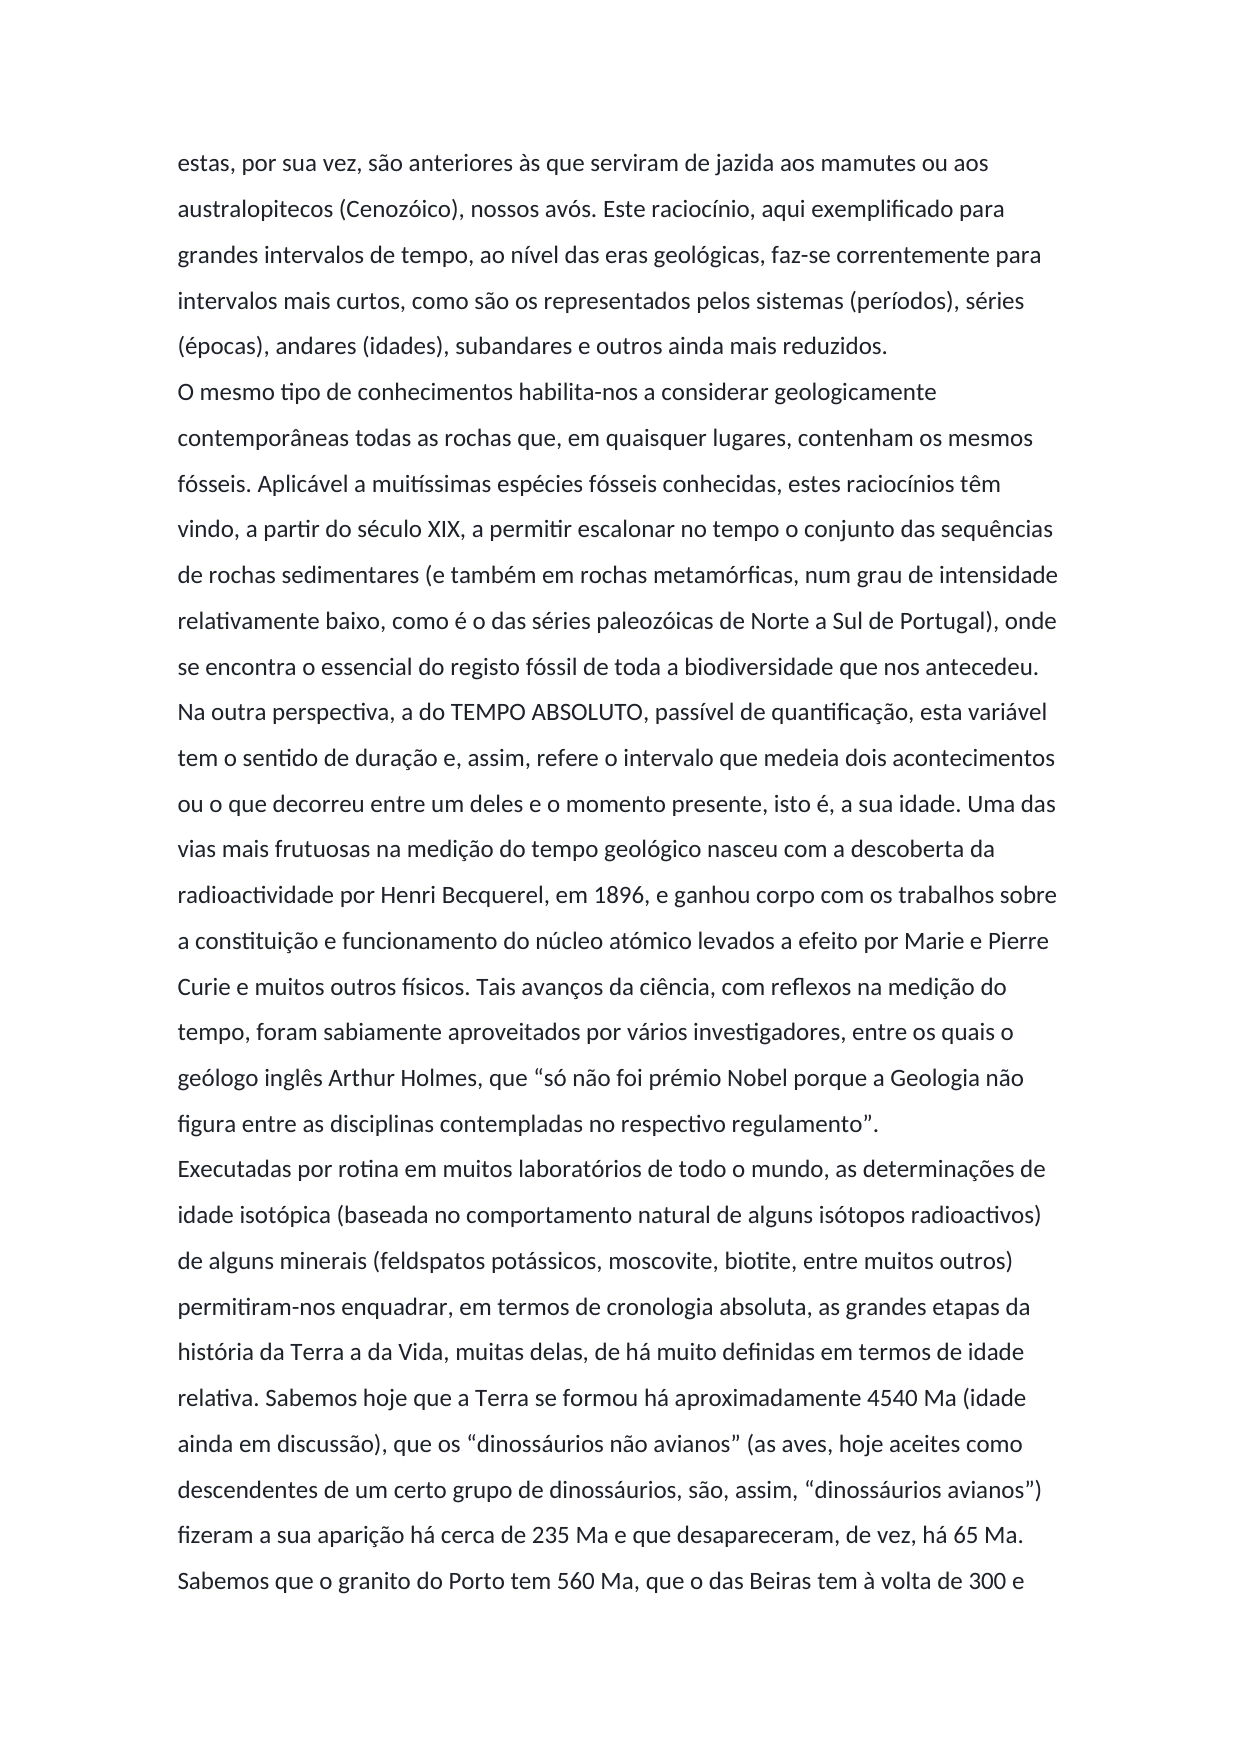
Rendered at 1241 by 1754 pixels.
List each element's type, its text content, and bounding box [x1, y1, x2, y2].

text O mesmo tipo de conhecimentos habilita-nos a considerar geologicamente contemporâneas todas as rochas que, em quaisquer lugares, contenham os mesmos fósseis. Aplicável a muitíssimas espécies fósseis conhecidas, estes raciocínios têm vindo, a partir do século XIX, a permitir escalonar no tempo o conjunto das sequências de rochas sedimentares (e também em rochas metamórficas, num grau de intensidade relativamente baixo, como é o das séries paleozóicas de Norte a Sul de Portugal), onde se encontra o essencial do registo fóssil de toda a biodiversidade que nos antecedeu. [177, 376, 1063, 681]
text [177, 1154, 1063, 1596]
text Na outra perspectiva, a do TEMPO ABSOLUTO, passível de quantificação, esta variável tem o sentido de duração e, assim, refere o intervalo que medeia dois acontecimentos ou o que decorreu entre um deles e o momento presente, isto é, a sua idade. Uma das vias mais frutuosas na medição do tempo geológico nasceu com a descoberta da radioactividade por Henri Becquerel, em 1896, e ganhou corpo com os trabalhos sobre a constituição e funcionamento do núcleo atómico levados a efeito por Marie e Pierre Curie e muitos outros físicos. Tais avanços da ciência, com reflexos na medição do tempo, foram sabiamente aproveitados por vários investigadores, entre os quais o geólogo inglês Arthur Holmes, que “só não foi prémio Nobel porque a Geologia não figura entre as disciplinas contempladas no respectivo regulamento”. [177, 696, 1063, 1138]
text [177, 148, 1063, 361]
